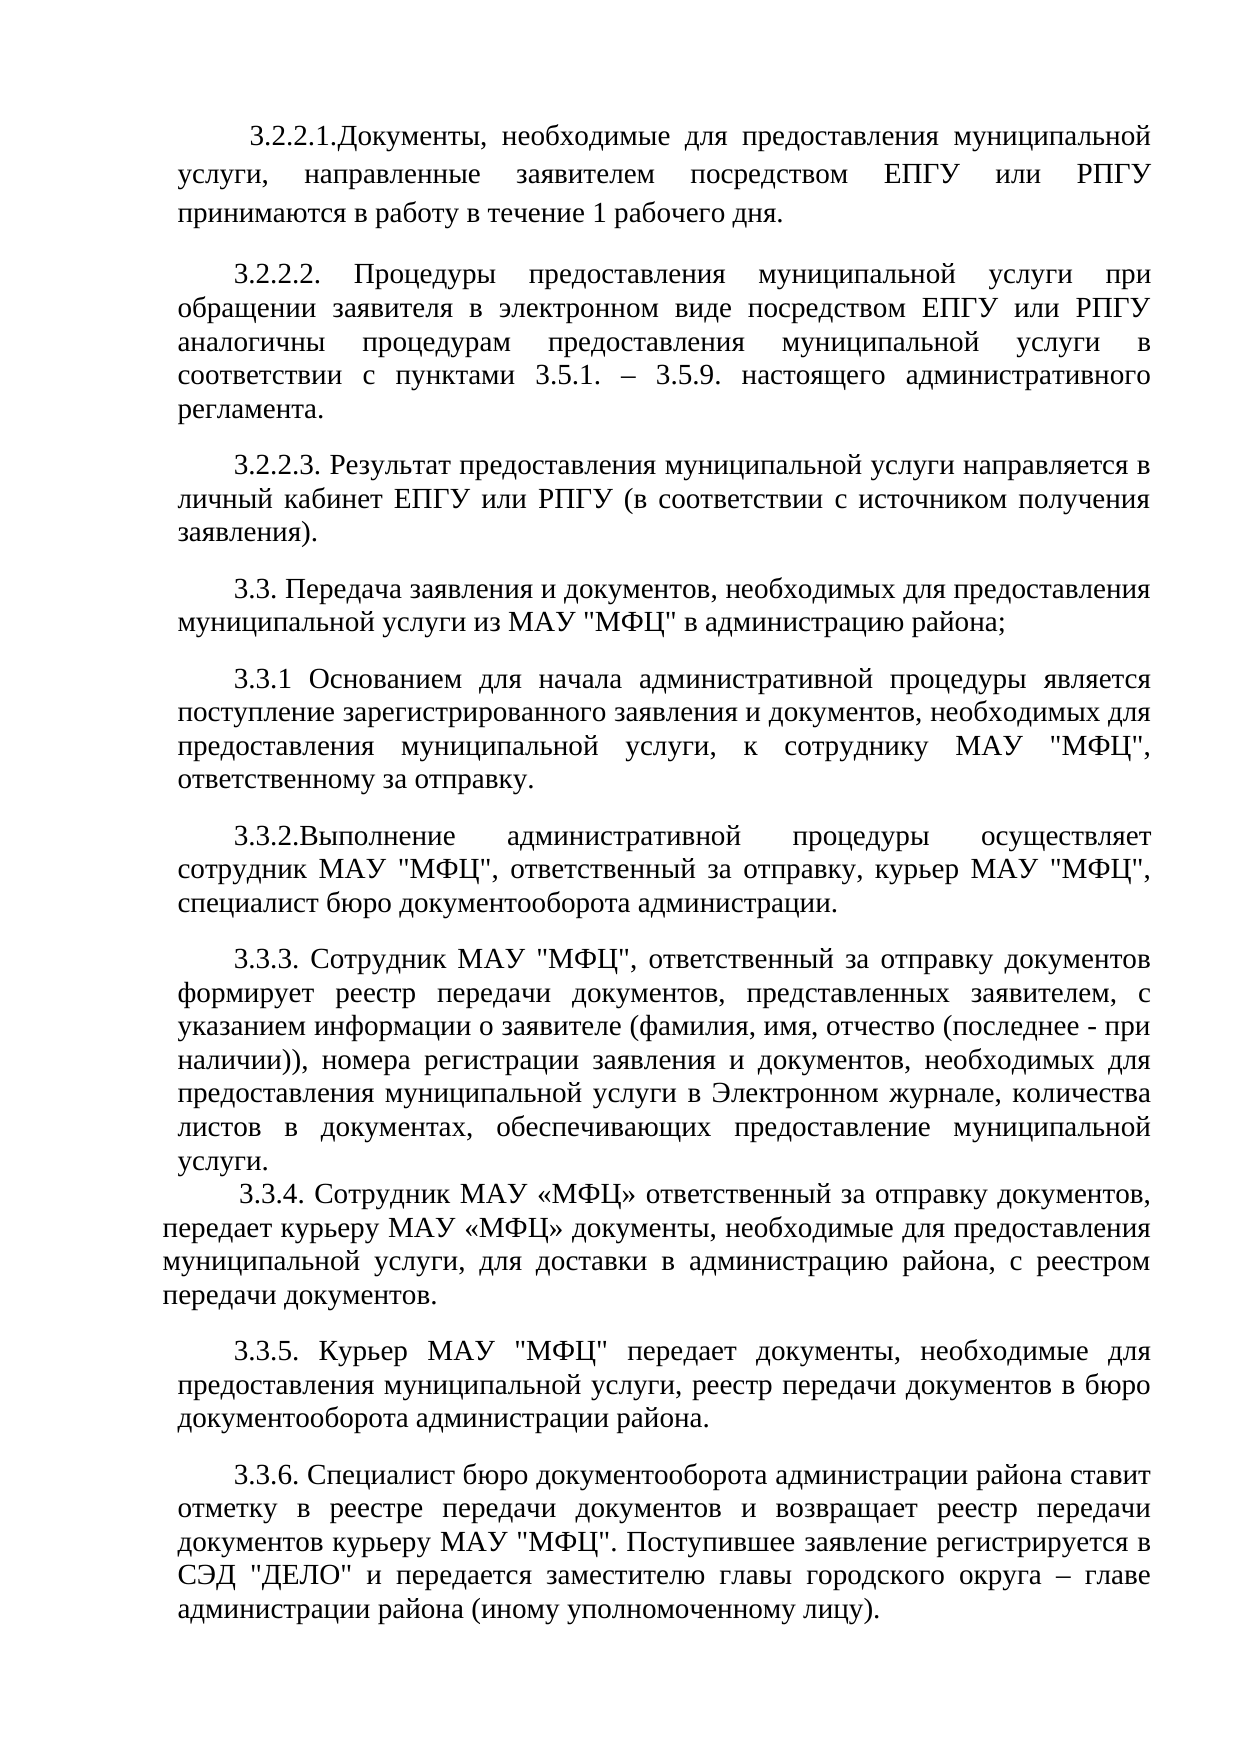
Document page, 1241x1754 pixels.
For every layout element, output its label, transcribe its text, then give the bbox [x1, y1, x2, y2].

text 3.3.1 Основанием для начала административной процедуры является поступление зарегистрированного заявления и документов, необходимых для предоставления муниципальной услуги, к сотруднику МАУ "МФЦ", ответственному за отправку. [177, 661, 1152, 795]
text 3.3.5. Курьер МАУ "МФЦ" передает документы, необходимые для предоставления муниципальной услуги, реестр передачи документов в бюро документооборота администрации района. [177, 1333, 1152, 1434]
text 3.3.3. Сотрудник МАУ "МФЦ", ответственный за отправку документов формирует реестр передачи документов, представленных заявителем, с указанием информации о заявителе (фамилия, имя, отчество (последнее - при наличии)), номера регистрации заявления и документов, необходимых для предоставления муниципальной услуги в Электронном журнале, количества листов в документах, обеспечивающих предоставление муниципальной услуги. [177, 941, 1152, 1176]
text 3.3. Передача заявления и документов, необходимых для предоставления муниципальной услуги из МАУ "МФЦ" в администрацию района; [177, 571, 1152, 638]
text 3.3.6. Специалист бюро документооборота администрации района ставит отметку в реестре передачи документов и возвращает реестр передачи документов курьеру МАУ "МФЦ". Поступившее заявление регистрируется в СЭД "ДЕЛО" и передается заместителю главы городского округа – главе администрации района (иному уполномоченному лицу). [177, 1457, 1152, 1624]
title 3.3.4. Сотрудник МАУ «МФЦ» ответственный за отправку документов, передает курьеру МАУ «МФЦ» документы, необходимые для предоставления муниципальной услуги, для доставки в администрацию района, с реестром передачи документов. [162, 1176, 1152, 1310]
text 3.2.2.1.Документы, необходимые для предоставления муниципальной услуги, направленные заявителем посредством ЕПГУ или РПГУ принимаются в работу в течение 1 рабочего дня. [177, 118, 1152, 229]
text 3.2.2.2. Процедуры предоставления муниципальной услуги при обращении заявителя в электронном виде посредством ЕПГУ или РПГУ аналогичны процедурам предоставления муниципальной услуги в соответствии с пунктами 3.5.1. – 3.5.9. настоящего административного регламента. [177, 257, 1152, 424]
text 3.3.2.Выполнение административной процедуры осуществляет сотрудник МАУ "МФЦ", ответственный за отправку, курьер МАУ "МФЦ", специалист бюро документооборота администрации. [177, 818, 1152, 918]
text 3.2.2.3. Результат предоставления муниципальной услуги направляется в личный кабинет ЕПГУ или РПГУ (в соответствии с источником получения заявления). [177, 447, 1152, 548]
